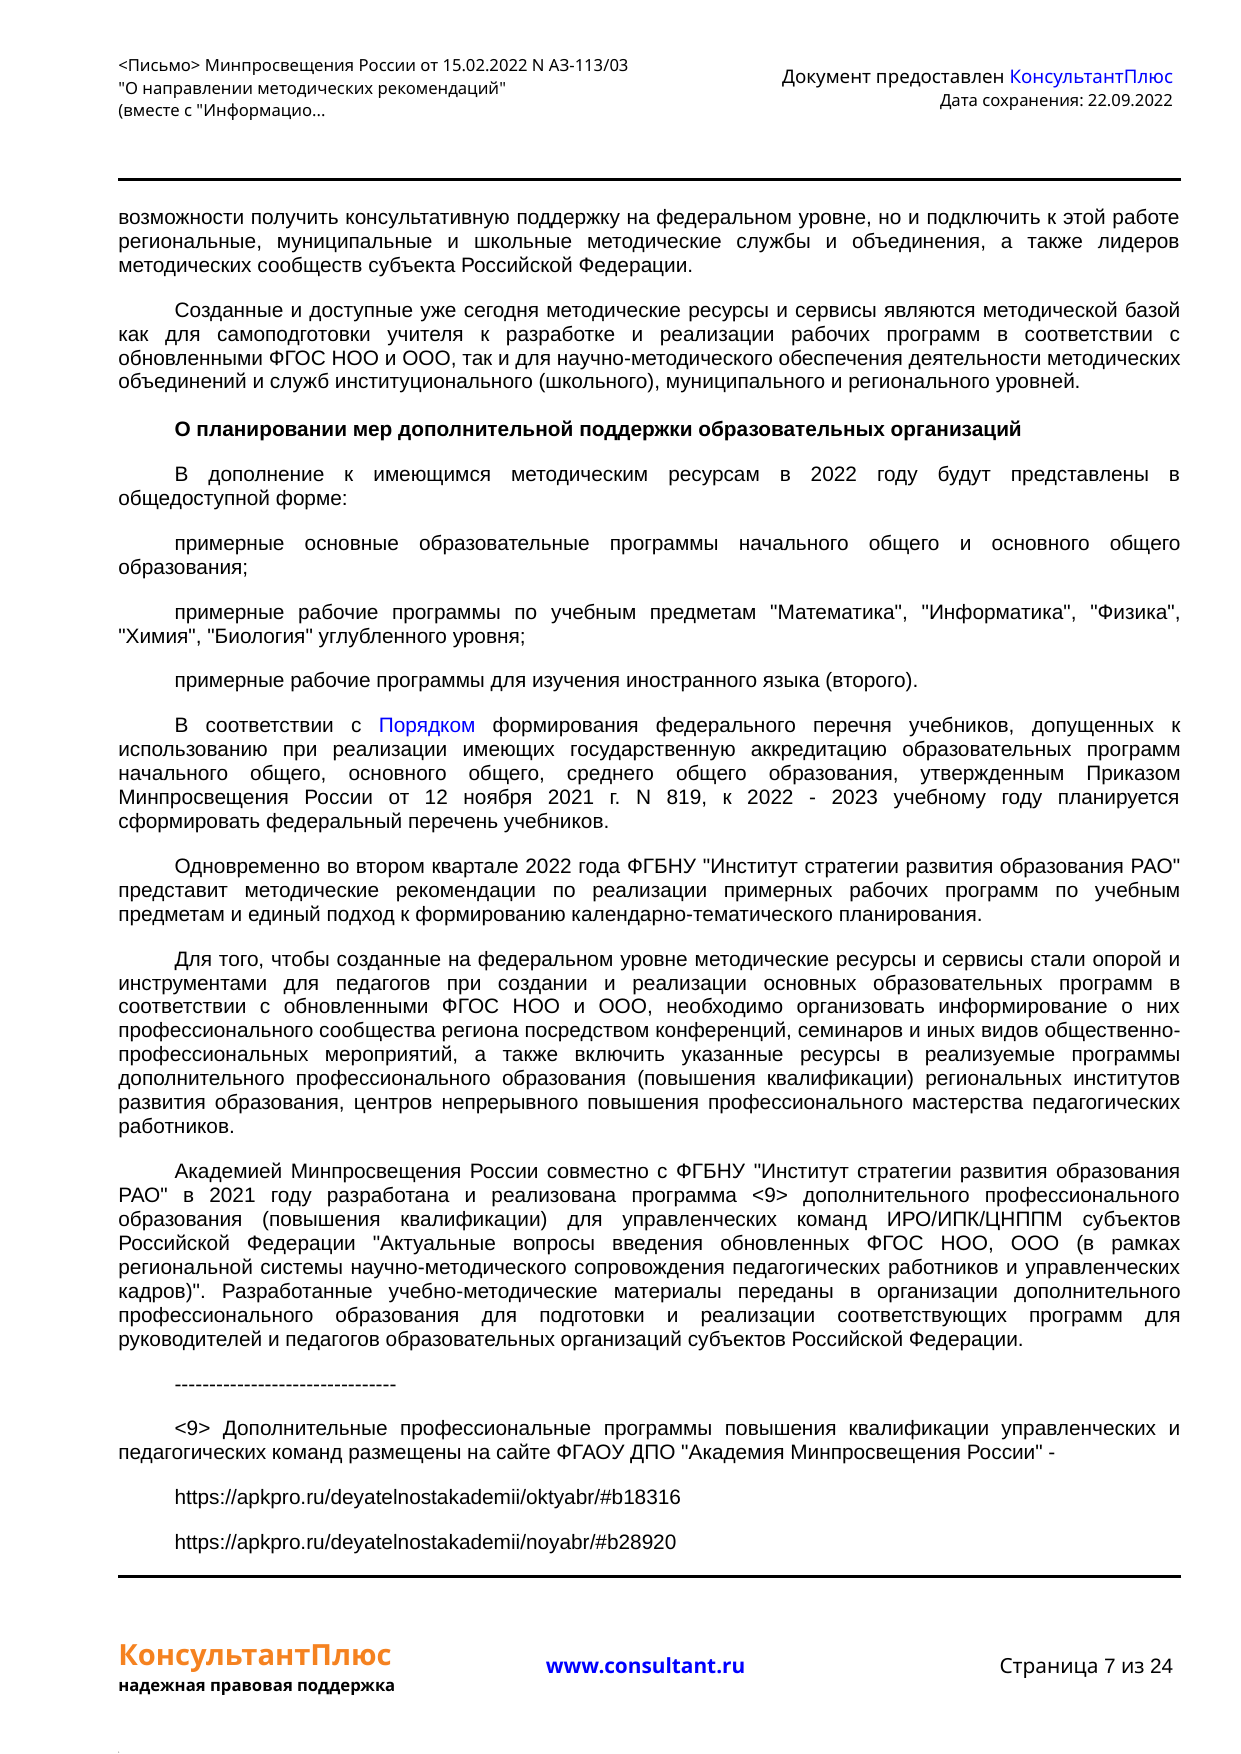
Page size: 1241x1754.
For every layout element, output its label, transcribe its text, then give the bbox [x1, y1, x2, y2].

text Академией Минпросвещения России совместно с ФГБНУ "Институт стратегии развития образования РАО" в 2021 году разработана и реализована программа <9> дополнительного профессионального образования (повышения квалификации) для управленческих команд ИРО/ИПК/ЦНППМ субъектов Российской Федерации "Актуальные вопросы введения обновленных ФГОС НОО, ООО (в рамках региональной системы научно-методического сопровождения педагогических работников и управленческих кадров)". Разработанные учебно-методические материалы переданы в организации дополнительного профессионального образования для подготовки и реализации соответствующих программ для руководителей и педагогов образовательных организаций субъектов Российской Федерации. [118, 1159, 1181, 1351]
text примерные рабочие программы для изучения иностранного языка (второго). [118, 668, 1181, 692]
text примерные основные образовательные программы начального общего и основного общего образования; [118, 531, 1181, 579]
text -------------------------------- [118, 1371, 1181, 1395]
text Созданные и доступные уже сегодня методические ресурсы и сервисы являются методической базой как для самоподготовки учителя к разработке и реализации рабочих программ в соответствии с обновленными ФГОС НОО и ООО, так и для научно-методического обеспечения деятельности методических объединений и служб институционального (школьного), муниципального и регионального уровней. [118, 297, 1181, 393]
text В соответствии с Порядком формирования федерального перечня учебников, допущенных к использованию при реализации имеющих государственную аккредитацию образовательных программ начального общего, основного общего, среднего общего образования, утвержденным Приказом Минпросвещения России от 12 ноября 2021 г. N 819, к 2022 - 2023 учебному году планируется сформировать федеральный перечень учебников. [118, 713, 1181, 833]
text примерные рабочие программы по учебным предметам "Математика", "Информатика", "Физика", "Химия", "Биология" углубленного уровня; [118, 599, 1181, 647]
text Для того, чтобы созданные на федеральном уровне методические ресурсы и сервисы стали опорой и инструментами для педагогов при создании и реализации основных образовательных программ в соответствии с обновленными ФГОС НОО и ООО, необходимо организовать информирование о них профессионального сообщества региона посредством конференций, семинаров и иных видов общественно-профессиональных мероприятий, а также включить указанные ресурсы в реализуемые программы дополнительного профессионального образования (повышения квалификации) региональных институтов развития образования, центров непрерывного повышения профессионального мастерства педагогических работников. [118, 946, 1181, 1138]
title О планировании мер дополнительной поддержки образовательных организаций [118, 417, 1181, 441]
text https://apkpro.ru/deyatelnostakademii/oktyabr/#b18316 [118, 1485, 1181, 1509]
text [118, 205, 1181, 277]
text Одновременно во втором квартале 2022 года ФГБНУ "Институт стратегии развития образования РАО" представит методические рекомендации по реализации примерных рабочих программ по учебным предметам и единый подход к формированию календарно-тематического планирования. [118, 854, 1181, 926]
text <9> Дополнительные профессиональные программы повышения квалификации управленческих и педагогических команд размещены на сайте ФГАОУ ДПО "Академия Минпросвещения России" - [118, 1416, 1181, 1464]
text В дополнение к имеющимся методическим ресурсам в 2022 году будут представлены в общедоступной форме: [118, 462, 1181, 510]
text https://apkpro.ru/deyatelnostakademii/noyabr/#b28920 [118, 1530, 1181, 1554]
